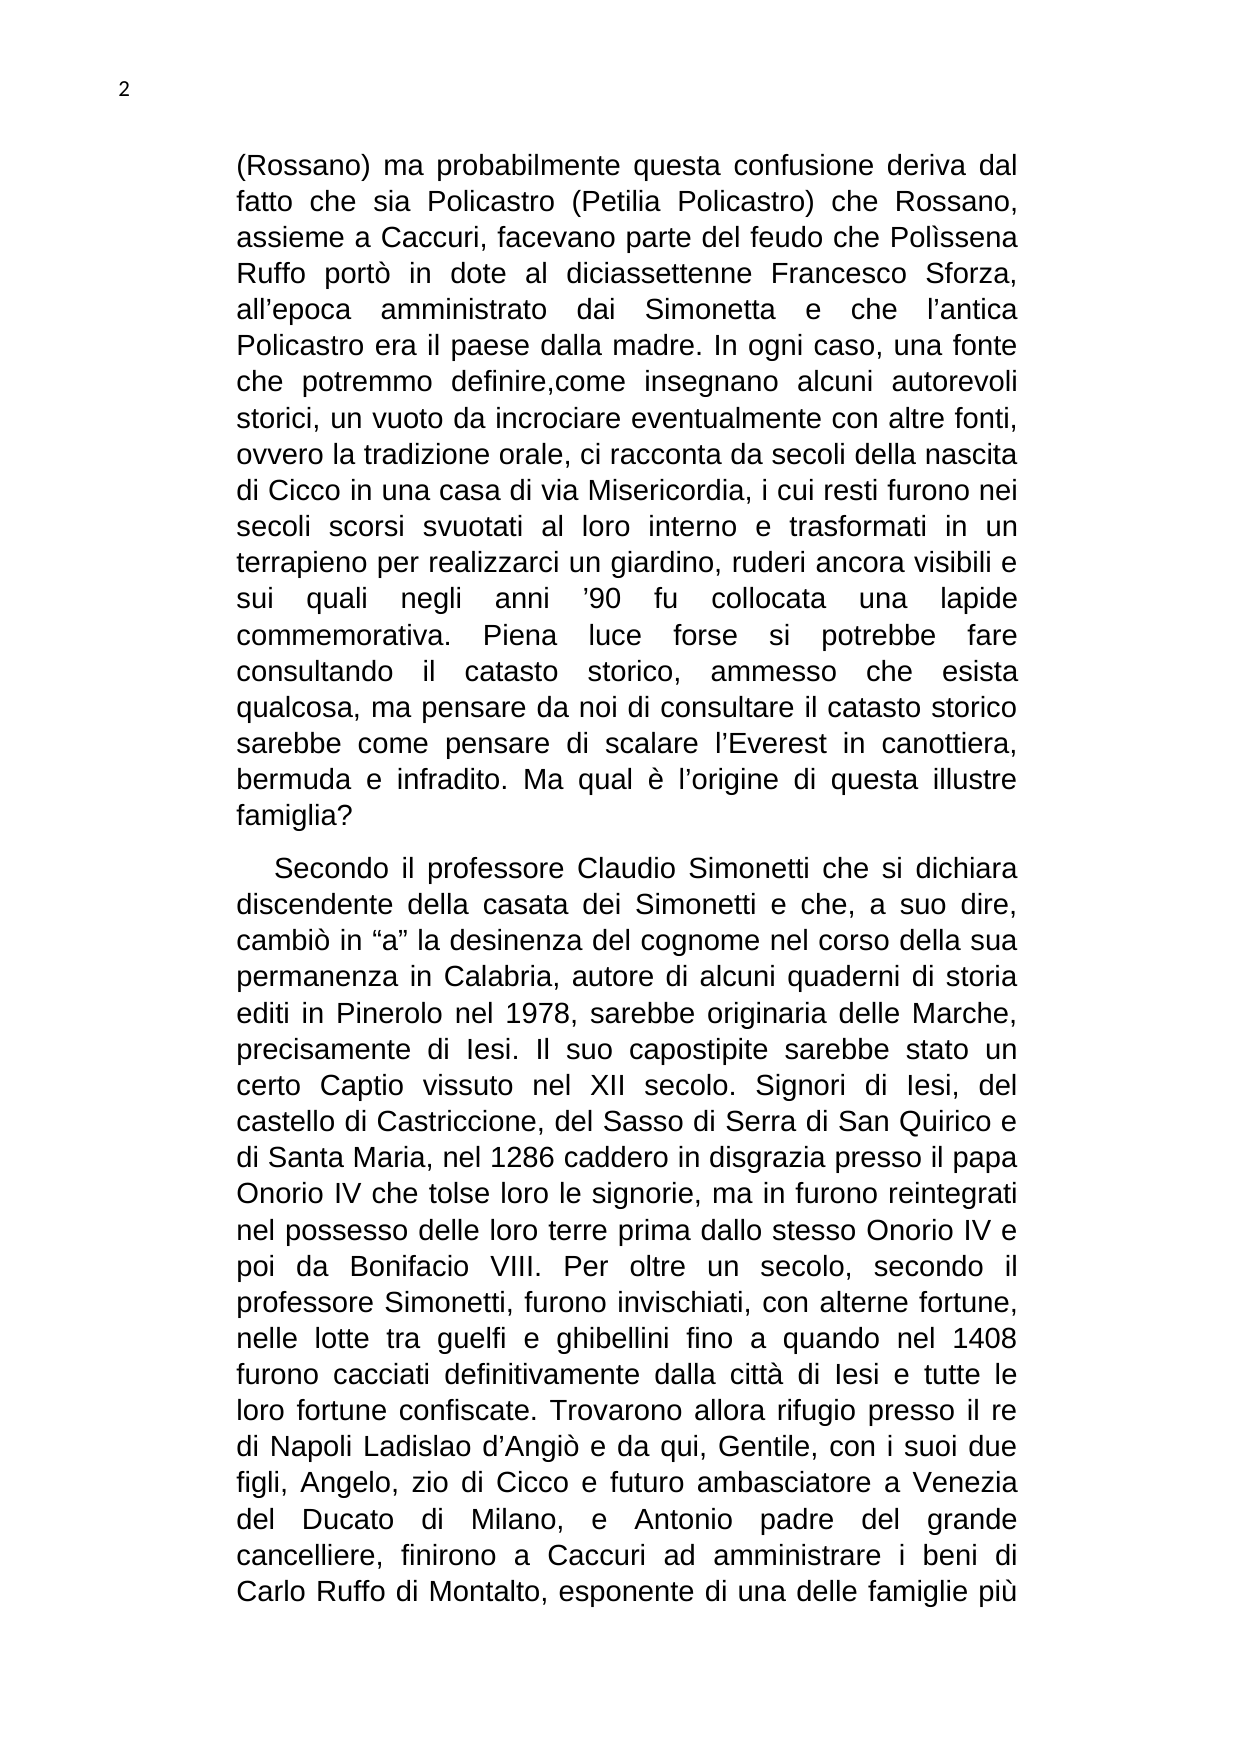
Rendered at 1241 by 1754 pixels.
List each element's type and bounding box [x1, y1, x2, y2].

text [236, 851, 1019, 1607]
text [236, 148, 1019, 832]
